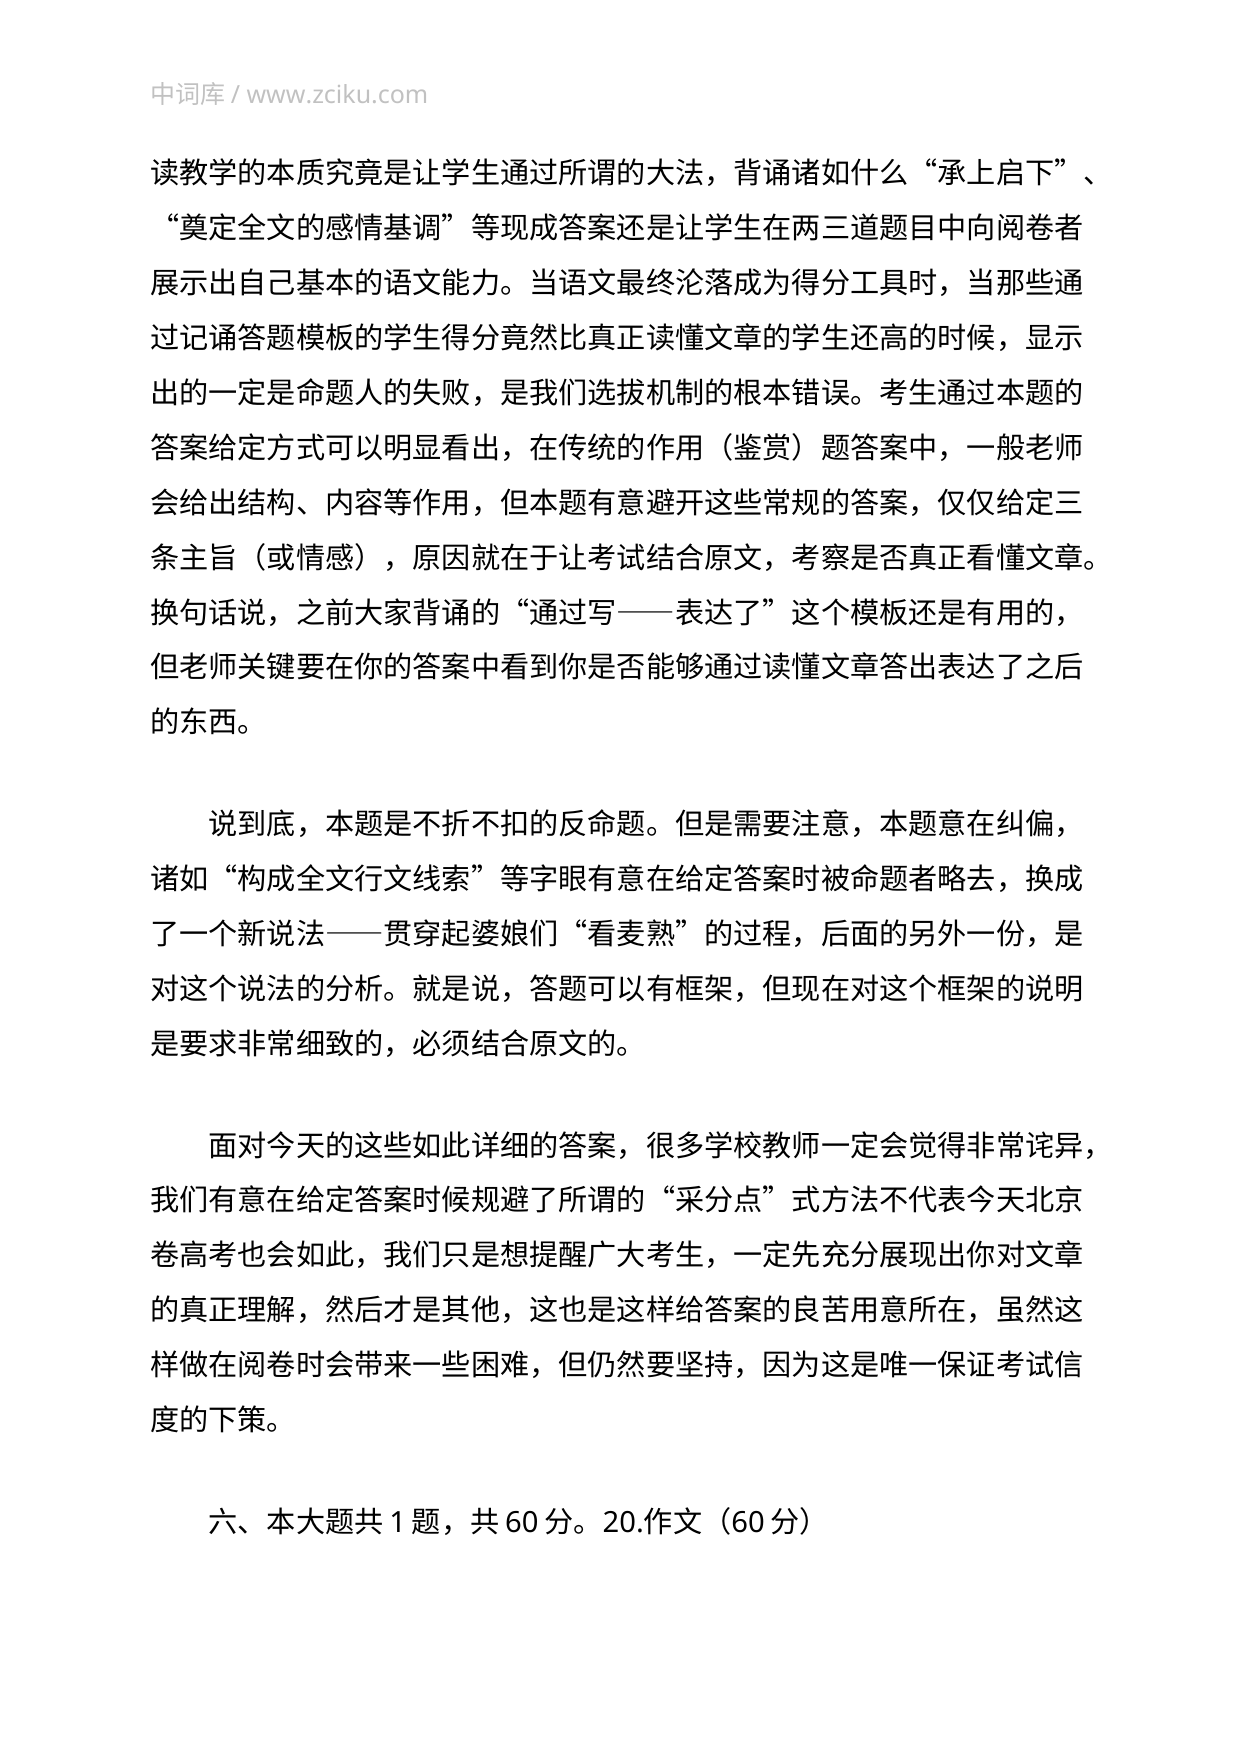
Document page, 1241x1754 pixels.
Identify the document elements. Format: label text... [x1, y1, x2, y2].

text 说到底，本题是不折不扣的反命题。但是需要注意，本题意在纠偏，诸如“构成全文行文线索”等字眼有意在给定答案时被命题者略去，换成了一个新说法——贯穿起婆娘们“看麦熟”的过程，后面的另外一份，是对这个说法的分析。就是说，答题可以有框架，但现在对这个框架的说明是要求非常细致的，必须结合原文的。 [150, 801, 1090, 1063]
text 面对今天的这些如此详细的答案，很多学校教师一定会觉得非常诧异，我们有意在给定答案时候规避了所谓的“采分点”式方法不代表今天北京卷高考也会如此，我们只是想提醒广大考生，一定先充分展现出你对文章的真正理解，然后才是其他，这也是这样给答案的良苦用意所在，虽然这样做在阅卷时会带来一些困难，但仍然要坚持，因为这是唯一保证考试信度的下策。 [150, 1122, 1090, 1439]
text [150, 150, 1090, 741]
text 六、本大题共1题，共60分。20.作文（60分） [150, 1498, 1090, 1541]
